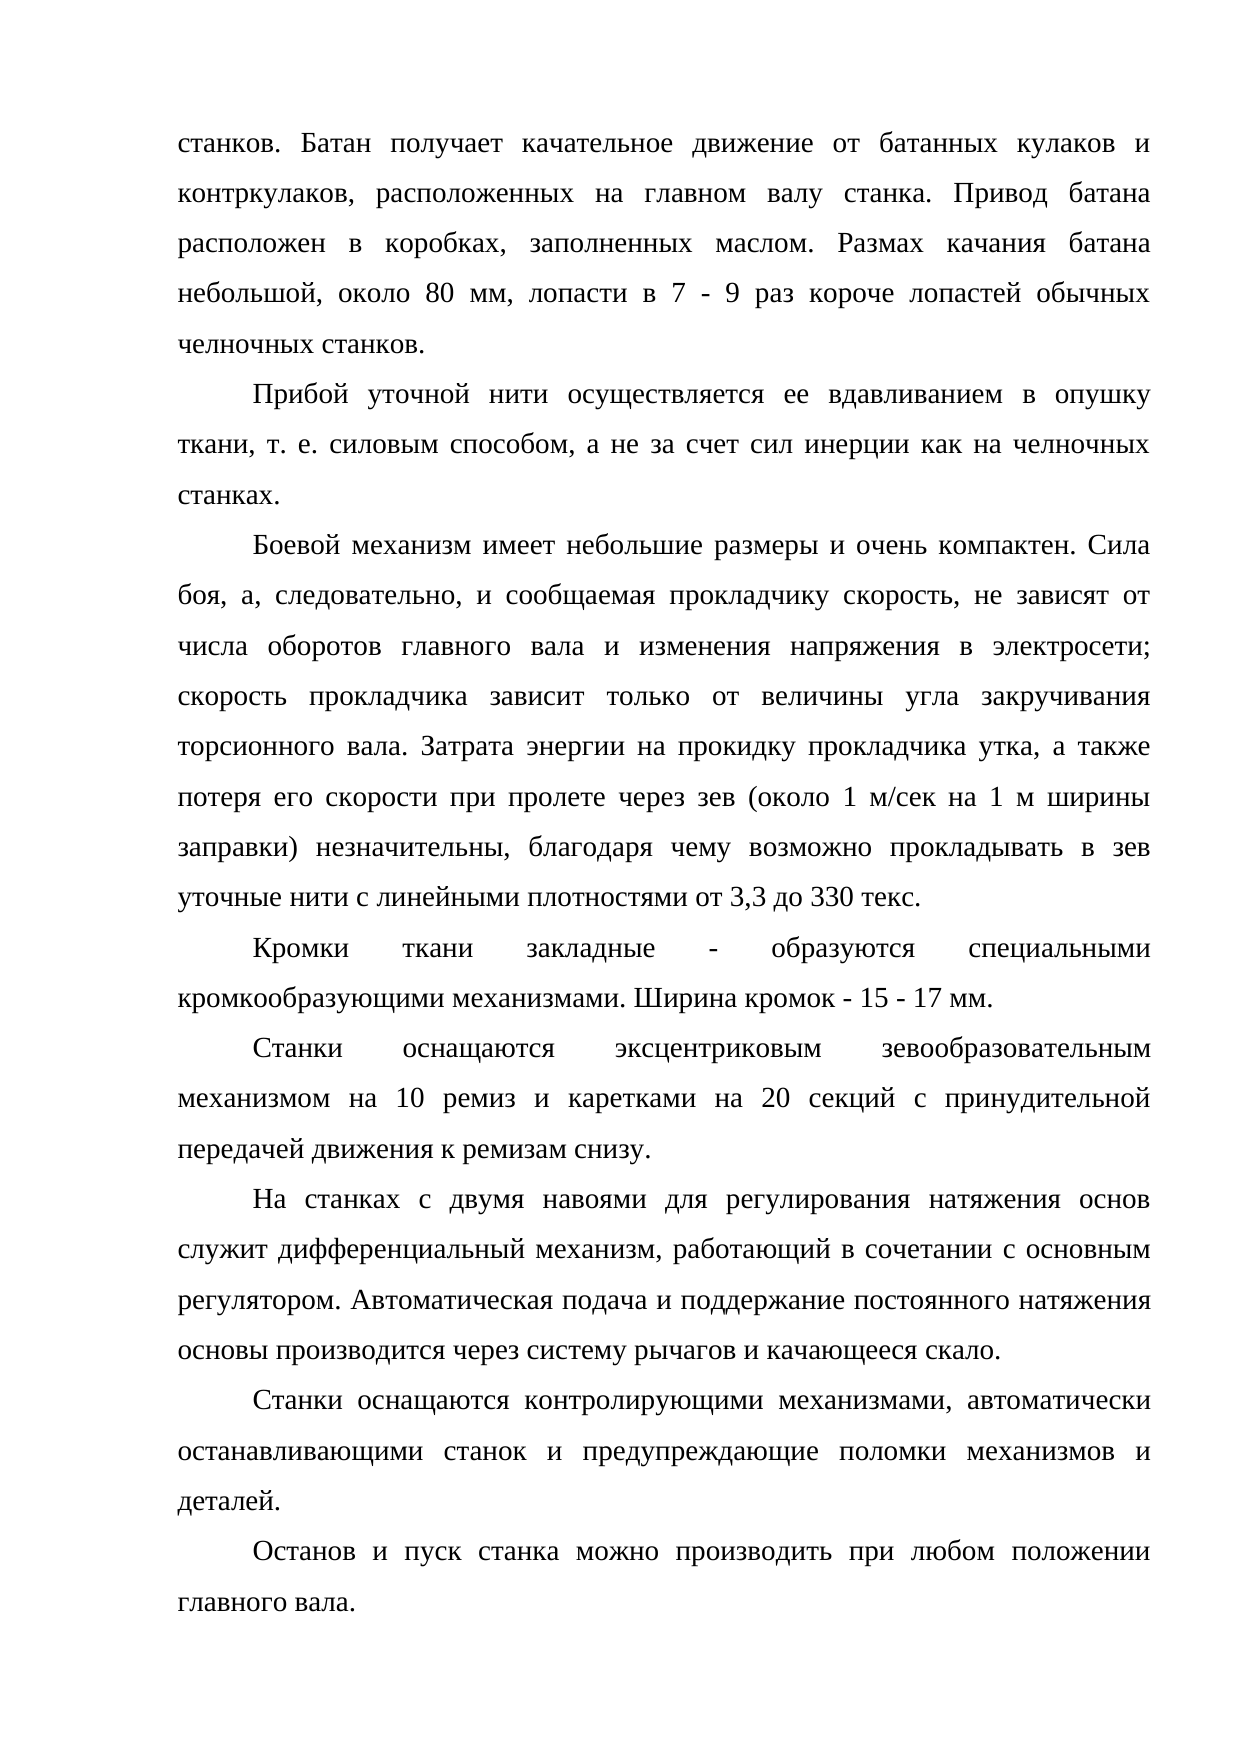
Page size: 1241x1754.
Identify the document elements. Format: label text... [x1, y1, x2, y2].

text Останов и пуск станка можно производить при любом положении главного вала. [177, 1533, 1152, 1617]
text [177, 125, 1152, 359]
text Боевой механизм имеет небольшие размеры и очень компактен. Сила боя, а, следовательно, и сообщаемая прокладчику скорость, не зависят от числа оборотов главного вала и изменения напряжения в электросети; скорость прокладчика зависит только от величины угла закручивания торсионного вала. Затрата энергии на прокидку прокладчика утка, а также потеря его скорости при пролете через зев (около 1 м/сек на ширины заправки) незначительны, благодаря чему возможно прокладывать в зев уточные нити с линейными плотностями от 3,3 до 330 текс. [177, 527, 1152, 913]
text Кромки ткани закладные - образуются специальными кромкообразующими механизмами. Ширина кромок - 15 - . [177, 930, 1152, 1013]
text Станки оснащаются эксцентриковым зевообразовательным механизмом на 10 ремиз и каретками на 20 секций с принудительной передачей движения к ремизам снизу. [177, 1030, 1152, 1164]
text На станках с двумя навоями для регулирования натяжения основ служит дифференциальный механизм, работающий в сочетании с основным регулятором. Автоматическая подача и поддержание постоянного натяжения основы производится через систему рычагов и качающееся скало. [177, 1181, 1152, 1366]
text Станки оснащаются контролирующими механизмами, автоматически останавливающими станок и предупреждающие поломки механизмов и деталей. [177, 1382, 1152, 1517]
text Прибой уточной нити осуществляется ее вдавливанием в опушку ткани, т. е. силовым способом, а не за счет сил инерции как на челночных станках. [177, 376, 1152, 510]
